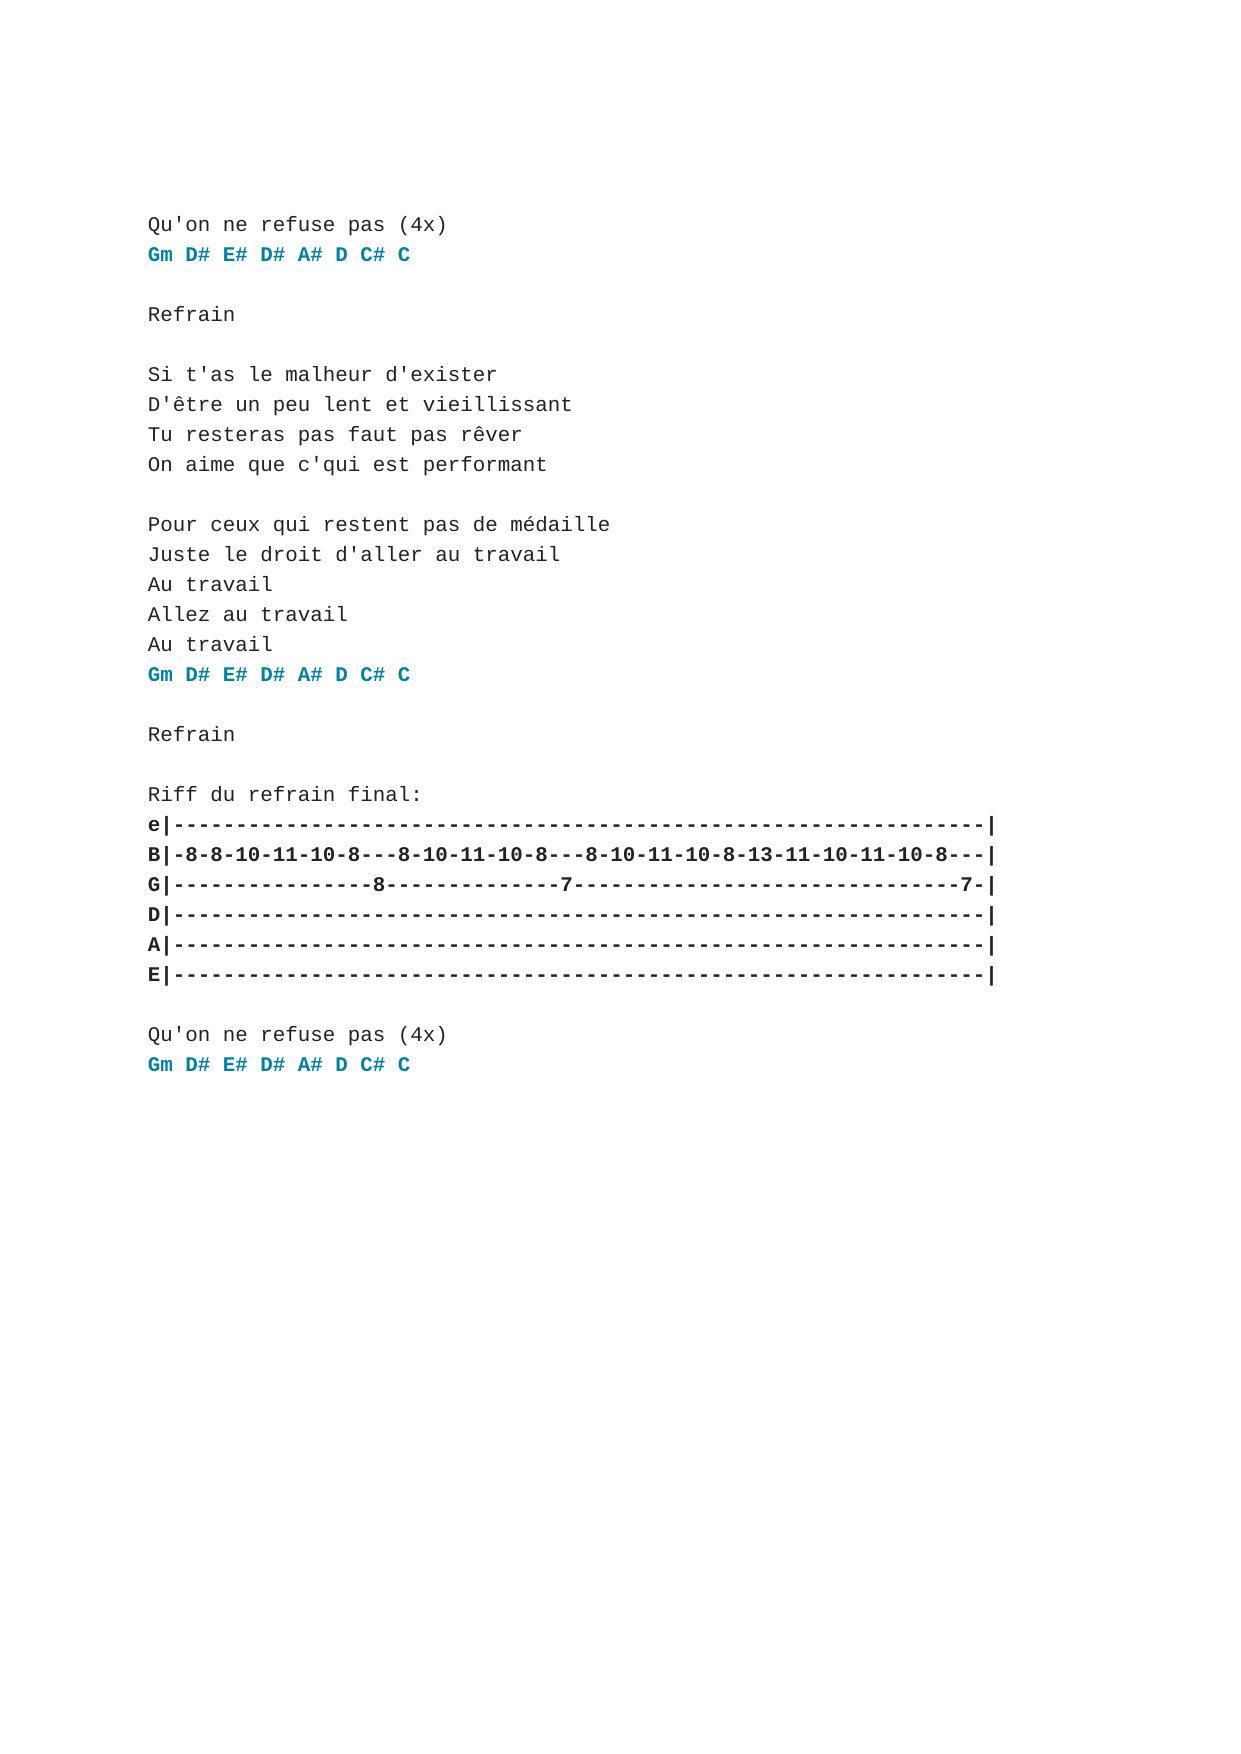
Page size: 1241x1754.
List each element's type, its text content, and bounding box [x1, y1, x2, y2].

text Gm D# E# D# A# D C# C [148, 658, 1093, 688]
text A|-----------------------------------------------------------------| [148, 928, 1093, 958]
text Au travail [148, 628, 1093, 658]
text Tu resteras pas faut pas rêver [148, 418, 1093, 448]
text Qu'on ne refuse pas (4x) [148, 208, 1093, 238]
text Qu'on ne refuse pas (4x) [148, 1018, 1093, 1048]
text Au travail [148, 568, 1093, 598]
text D|-----------------------------------------------------------------| [148, 898, 1093, 928]
text Pour ceux qui restent pas de médaille [148, 508, 1093, 538]
text E|-----------------------------------------------------------------| [148, 958, 1093, 1018]
text G|----------------8--------------7-------------------------------7-| [148, 868, 1093, 898]
text Allez au travail [148, 598, 1093, 628]
text Gm D# E# D# A# D C# C [148, 1048, 1093, 1078]
text On aime que c'qui est performant [148, 448, 1093, 508]
text Si t'as le malheur d'exister [148, 358, 1093, 388]
text Riff du refrain final: [148, 778, 1093, 808]
text Gm D# E# D# A# D C# C [148, 238, 1093, 268]
text B|-8-8-10-11-10-8---8-10-11-10-8---8-10-11-10-8-13-11-10-11-10-8---| [148, 838, 1093, 868]
text Juste le droit d'aller au travail [148, 538, 1093, 568]
text D'être un peu lent et vieillissant [148, 388, 1093, 418]
text Refrain [148, 298, 1093, 328]
text e|-----------------------------------------------------------------| [148, 808, 1093, 838]
text Refrain [148, 718, 1093, 748]
